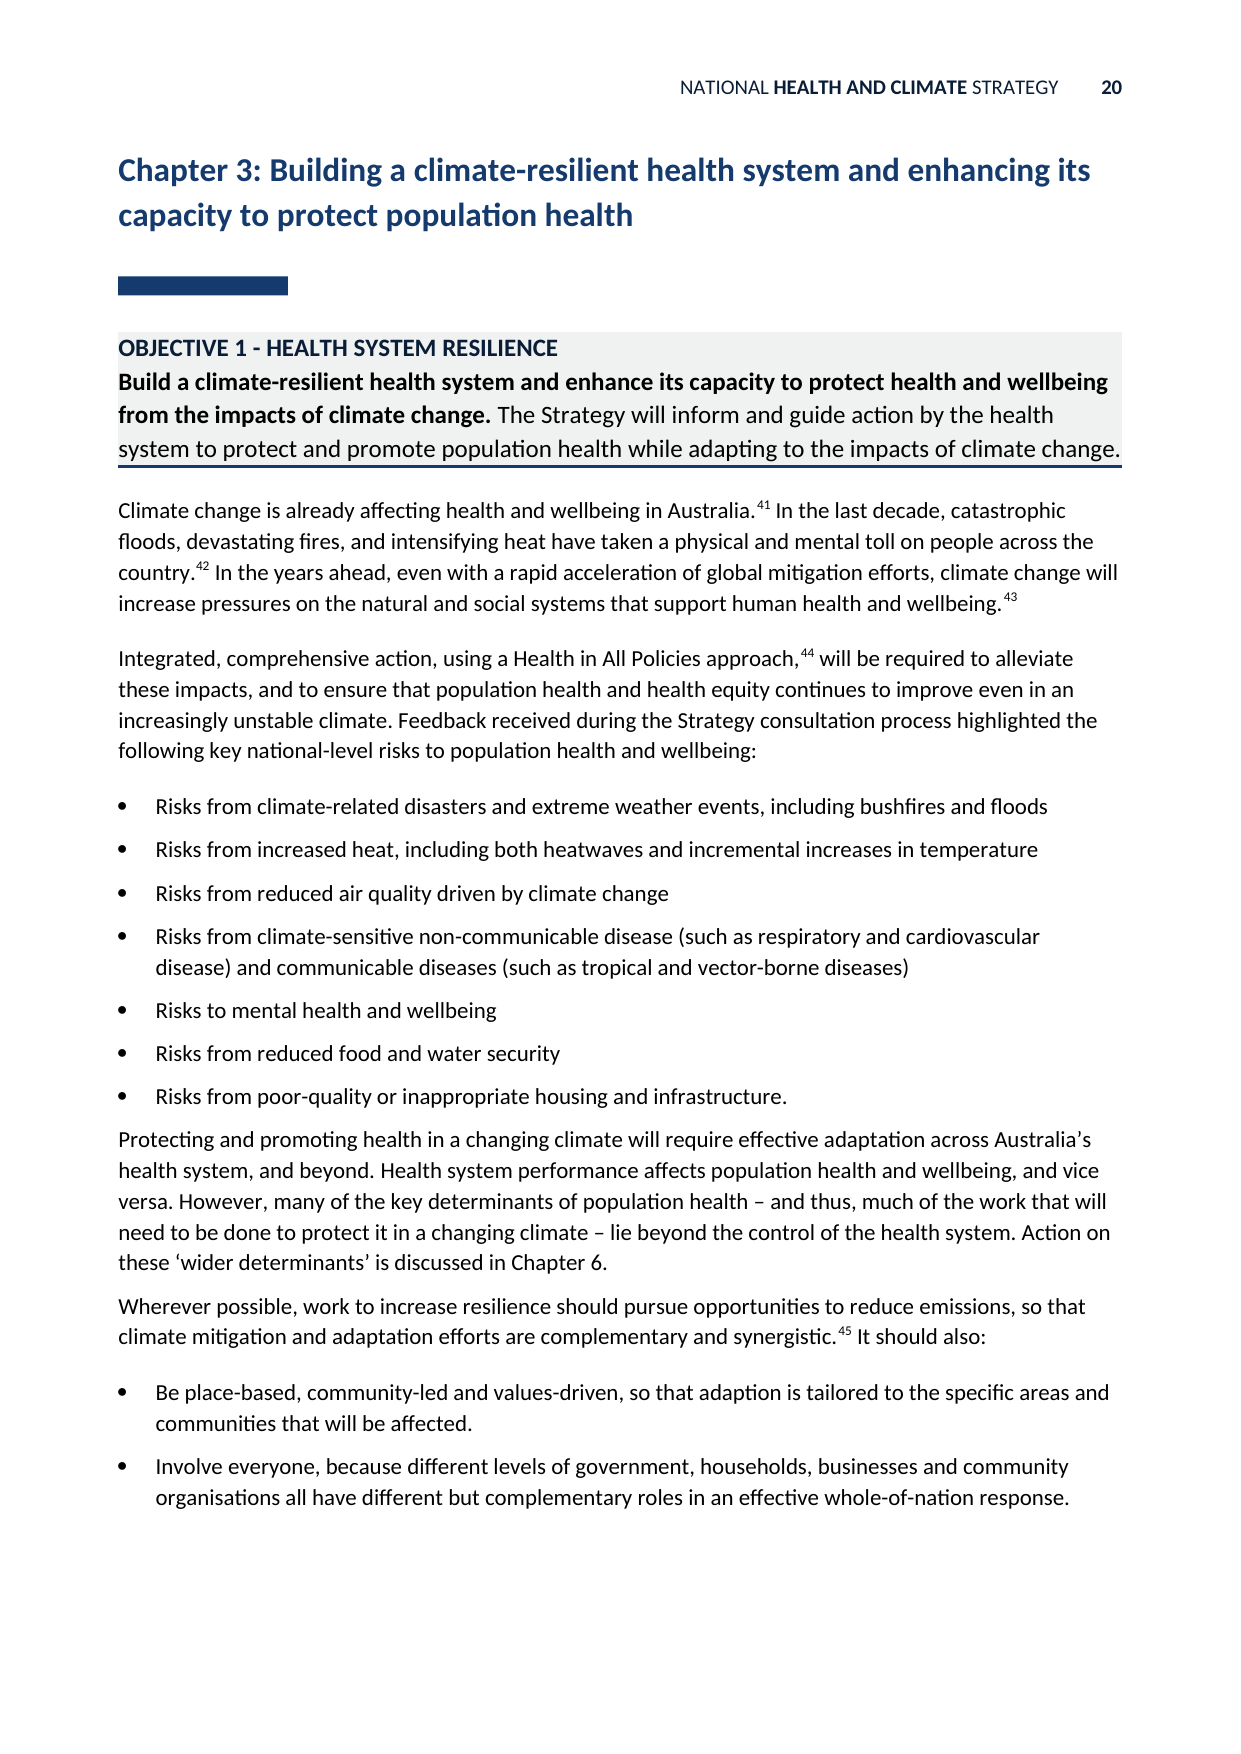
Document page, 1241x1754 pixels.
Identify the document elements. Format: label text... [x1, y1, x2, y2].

text Risks to mental health and wellbeing [118, 996, 1122, 1024]
text Risks from reduced food and water security [118, 1039, 1122, 1067]
text Risks from reduced air quality driven by climate change [118, 879, 1122, 907]
text Risks from climate-related disasters and extreme weather events, including bushfires and floods [118, 792, 1122, 820]
text Risks from increased heat, including both heatwaves and incremental increases in temperature [118, 836, 1122, 863]
text Build a climate-resilient health system and enhance its capacity to protect health and wellbeing from the impacts of climate change. The Strategy will inform and guide action by the health system to protect and promote population health while adapting to the impacts of climate change. [118, 366, 1122, 465]
text Risks from climate-sensitive non-communicable disease (such as respiratory and cardiovascular disease) and communicable diseases (such as tropical and vector-borne diseases) [118, 922, 1122, 981]
text Climate change is already affecting health and wellbeing in Australia. In the last decade, catastrophic floods, devastating fires, and intensifying heat have taken a physical and mental toll on people across the country. In the years ahead, even with a rapid acceleration of global mitigation efforts, climate change will increase pressures on the natural and social systems that support human health and wellbeing. [118, 496, 1122, 617]
text Integrated, comprehensive action, using a Health in All Policies approach, will be required to alleviate these impacts, and to ensure that population health and health equity continues to improve even in an increasingly unstable climate. Feedback received during the Strategy consultation process highlighted the following key national-level risks to population health and wellbeing: [118, 644, 1122, 764]
subtitle Chapter 3: Building a climate-resilient health system and enhancing its capacity to protect population health [118, 149, 1122, 235]
text Involve everyone, because different levels of government, households, businesses and community organisations all have different but complementary roles in an effective whole-of-nation response. [118, 1452, 1122, 1511]
list Protecting and promoting health in a changing climate will require effective adaptation across Australia’s health system, and beyond. Health system performance affects population health and wellbeing, and vice versa. However, many of the key determinants of population health – and thus, much of the work that will need to be done to protect it in a changing climate – lie beyond the control of the health system. Action on these ‘wider determinants’ is discussed in Chapter 6. [118, 1126, 1122, 1277]
text OBJECTIVE 1 - HEALTH SYSTEM RESILIENCE [118, 332, 1122, 363]
text Wherever possible, work to increase resilience should pursue opportunities to reduce emissions, so that climate mitigation and adaptation efforts are complementary and synergistic. It should also: [118, 1292, 1122, 1351]
text Risks from poor-quality or inappropriate housing and infrastructure. [118, 1082, 1122, 1110]
text Be place-based, community-led and values-driven, so that adaption is tailored to the specific areas and communities that will be affected. [118, 1378, 1122, 1437]
